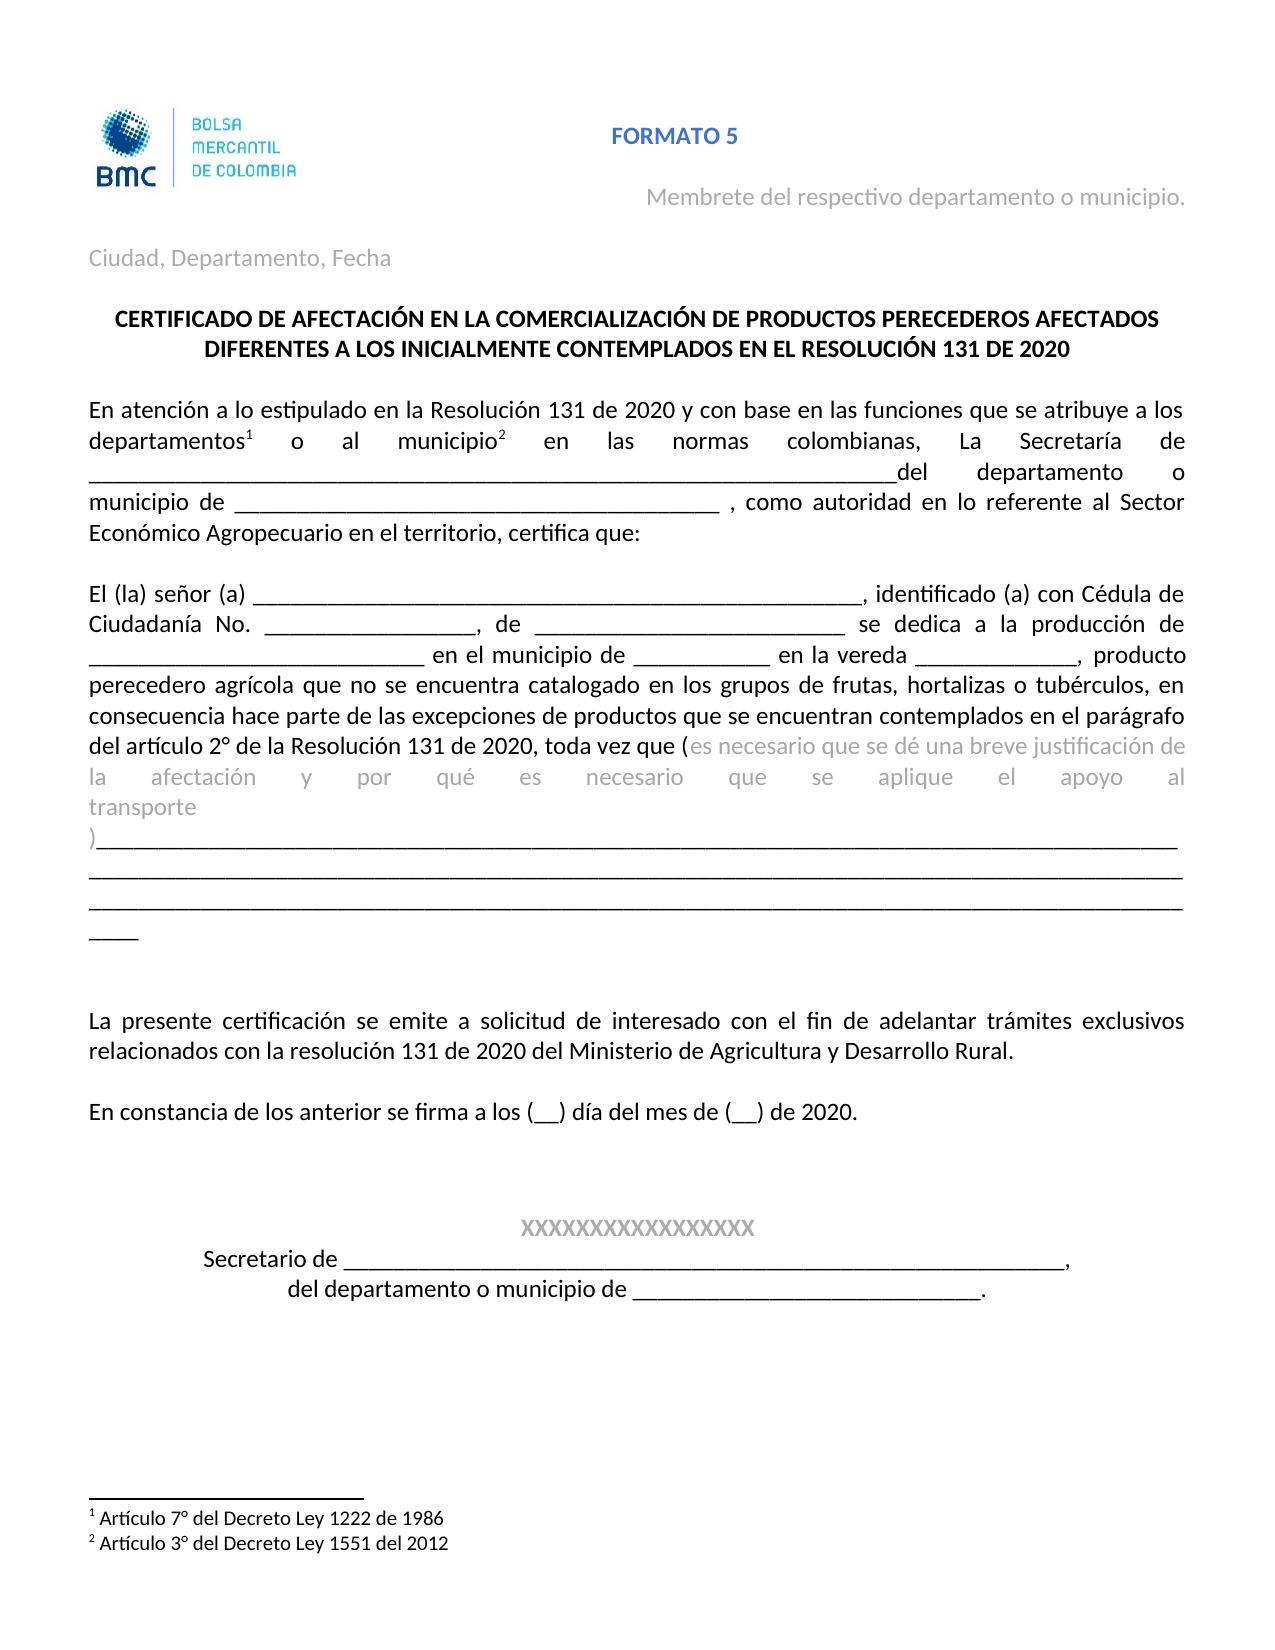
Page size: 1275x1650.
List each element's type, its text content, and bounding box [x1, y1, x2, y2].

text En constancia de los anterior se firma a los (__) día del mes de (__) de 2020. [89, 1097, 1186, 1127]
text Ciudad, Departamento, Fecha [89, 242, 1186, 272]
text El (la) señor (a) _________________________________________________, identificado (a) con Cédula de Ciudadanía No. _________________, de _________________________ se dedica a la producción de ___________________________ en el municipio de ___________ en la vereda _____________, producto perecedero agrícola que no se encuentra catalogado en los grupos de frutas, hortalizas o tubérculos, en consecuencia hace parte de las excepciones de productos que se encuentran contemplados en el parágrafo del artículo 2° de la Resolución 131 de 2020, toda vez que (es necesario que se dé una breve justificación de la afectación y por qué es necesario que se aplique el apoyo al transporte)___________________________________________________________________________________________________________________________________________________________________________________________________________________________________________________________________________ [89, 578, 1186, 944]
text del departamento o municipio de ____________________________. [89, 1273, 1186, 1304]
text FORMATO 5 [164, 120, 1186, 150]
text CERTIFICADO DE AFECTACIÓN EN LA COMERCIALIZACIÓN DE PRODUCTOS PERECEDEROS AFECTADOS DIFERENTES A LOS INICIALMENTE CONTEMPLADOS EN EL RESOLUCIÓN 131 DE 2020 [89, 303, 1186, 364]
text Secretario de __________________________________________________________, [89, 1243, 1186, 1273]
picture [88, 93, 304, 199]
text La presente certificación se emite a solicitud de interesado con el fin de adelantar trámites exclusivos relacionados con la resolución 131 de 2020 del Ministerio de Agricultura y Desarrollo Rural. [89, 1005, 1186, 1066]
text En atención a lo estipulado en la Resolución 131 de 2020 y con base en las funciones que se atribuye a los departamentos o al municipio en las normas colombianas, La Secretaría de _________________________________________________________________del departamento o municipio de _______________________________________ , como autoridad en lo referente al Sector Económico Agropecuario en el territorio, certifica que: [89, 394, 1186, 547]
text XXXXXXXXXXXXXXXXX [89, 1212, 1186, 1243]
text Membrete del respectivo departamento o municipio. [89, 181, 1186, 211]
